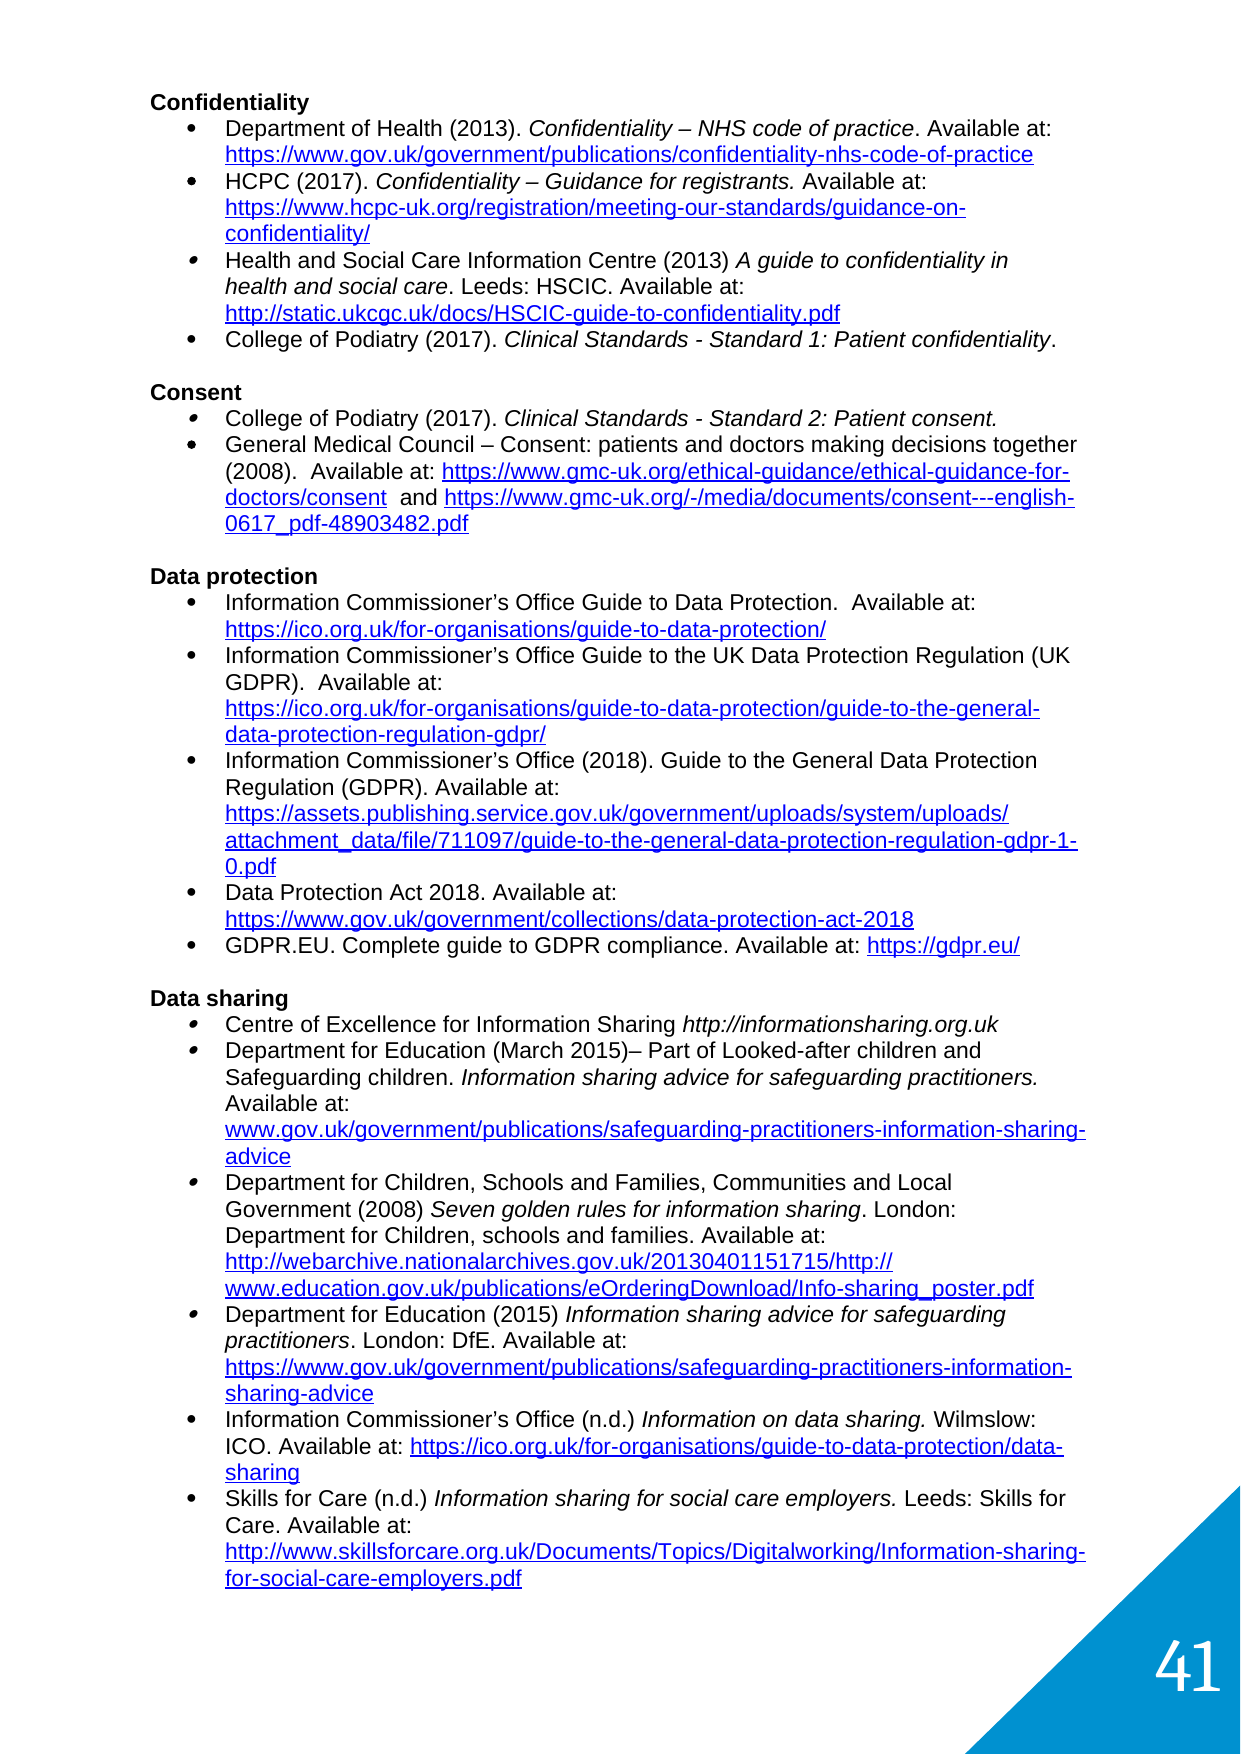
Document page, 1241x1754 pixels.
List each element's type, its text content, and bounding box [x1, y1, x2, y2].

list http://webarchive.nationalarchives.gov.uk/20130401151715/http://www.education.gov.uk/publications/eOrderingDownload/Info-sharing_poster.pdf [225, 1248, 1090, 1301]
list HCPC (2017). Confidentiality – Guidance for registrants. Available at: https://www.hcpc-uk.org/registration/meeting-our-standards/guidance-on-confidentiality/ [187, 168, 1090, 247]
list Government (2008) Seven golden rules for information sharing. London: [225, 1196, 1090, 1222]
list Information Commissioner’s Office Guide to Data Protection. Available at: https://ico.org.uk/for-organisations/guide-to-data-protection/ [187, 589, 1090, 642]
list Information Commissioner’s Office (n.d.) Information on data sharing. Wilmslow: [187, 1406, 1090, 1433]
list Department of Health (2013). Confidentiality – NHS code of practice. Available at: https://www.gov.uk/government/publications/confidentiality-nhs-code-of-practice [187, 115, 1090, 168]
list Information Commissioner’s Office (2018). Guide to the General Data Protection Regulation (GDPR). Available at: https://assets.publishing.service.gov.uk/government/uploads/system/uploads/attachment_data/file/711097/guide-to-the-general-data-protection-regulation-gdpr-1-0.pdf [187, 747, 1090, 879]
list Data Protection Act 2018. Available at: https://www.gov.uk/government/collections/data-protection-act-2018 [187, 879, 1090, 932]
list Health and Social Care Information Centre (2013) A guide to confidentiality in [187, 247, 1090, 273]
text Consent [150, 378, 1090, 405]
list www.gov.uk/government/publications/safeguarding-practitioners-information-sharing-advice [225, 1116, 1090, 1169]
list ICO. Available at: https://ico.org.uk/for-organisations/guide-to-data-protection/data-sharing [225, 1433, 1090, 1485]
list Information Commissioner’s Office Guide to the UK Data Protection Regulation (UK GDPR). Available at: https://ico.org.uk/for-organisations/guide-to-data-protection/guide-to-the-general-data-protection-regulation-gdpr/ [187, 642, 1090, 747]
list College of Podiatry (2017). Clinical Standards - Standard 1: Patient confidentiality. [187, 326, 1090, 352]
list health and social care. Leeds: HSCIC. Available at: http://static.ukcgc.uk/docs/HSCIC-guide-to-confidentiality.pdf [225, 273, 1090, 326]
list practitioners. London: DfE. Available at: https://www.gov.uk/government/publications/safeguarding-practitioners-information-sharing-advice [225, 1327, 1090, 1406]
text Data protection [150, 563, 1090, 589]
list General Medical Council – Consent: patients and doctors making decisions together (2008). Available at: https://www.gmc-uk.org/ethical-guidance/ethical-guidance-for-doctors/consent and https://www.gmc-uk.org/-/media/documents/consent---english-0617_pdf-48903482.pdf [187, 431, 1090, 537]
list Department for Children, Schools and Families, Communities and Local [187, 1169, 1090, 1196]
list Skills for Care (n.d.) Information sharing for social care employers. Leeds: Skills for [187, 1485, 1090, 1512]
list Department for Education (2015) Information sharing advice for safeguarding [187, 1301, 1090, 1327]
list Department for Children, schools and families. Available at: [225, 1222, 1090, 1248]
list GDPR.EU. Complete guide to GDPR compliance. Available at: https://gdpr.eu/ [187, 932, 1090, 958]
list Centre of Excellence for Information Sharing http://informationsharing.org.uk [187, 1011, 1090, 1037]
text Confidentiality [150, 89, 1090, 115]
list College of Podiatry (2017). Clinical Standards - Standard 2: Patient consent. [187, 405, 1090, 431]
list Department for Education (March 2015)– Part of Looked-after children and Safeguarding children. Information sharing advice for safeguarding practitioners. [187, 1037, 1090, 1090]
list Care. Available at: http://www.skillsforcare.org.uk/Documents/Topics/Digitalworking/Information-sharing-for-social-care-employers.pdf [225, 1512, 1090, 1591]
text Data sharing [150, 985, 1090, 1011]
list Available at: [225, 1090, 1090, 1116]
